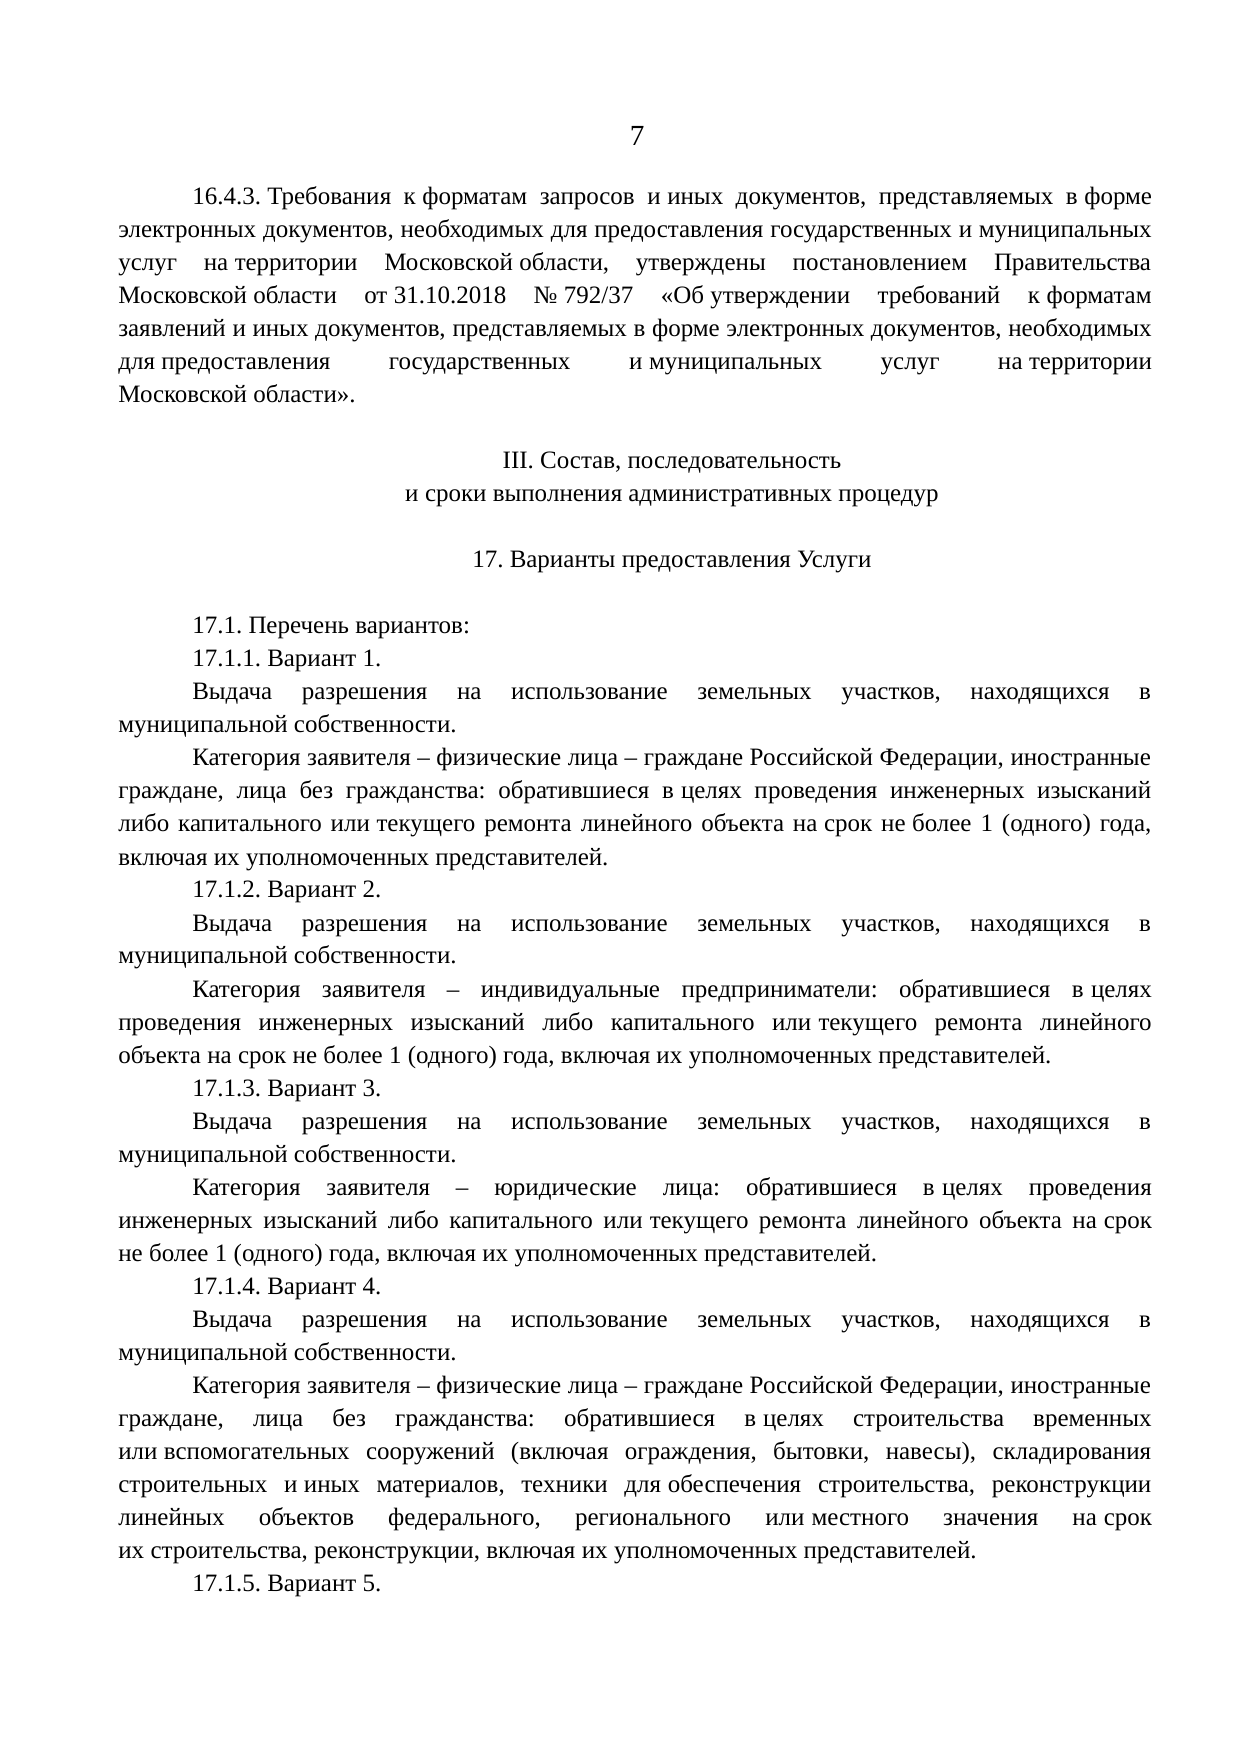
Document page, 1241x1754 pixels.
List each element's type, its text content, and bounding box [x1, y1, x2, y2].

text Выдача разрешения на использование земельных участков, находящихся в муниципальной собственности. [118, 1304, 1152, 1366]
text 17. Варианты предоставления Услуги [118, 544, 1152, 573]
text Выдача разрешения на использование земельных участков, находящихся в муниципальной собственности. [118, 676, 1152, 738]
text Категория заявителя – индивидуальные предприниматели: обратившиеся в целях проведения инженерных изысканий либо капитального или текущего ремонта линейного объекта на срок не более 1 (одного) года, включая их уполномоченных представителей. [118, 974, 1152, 1068]
text 17.1.5. Вариант 5. [118, 1568, 1152, 1597]
subtitle 17.1. Перечень вариантов: [118, 610, 1152, 639]
text Категория заявителя – физические лица – граждане Российской Федерации, иностранные граждане, лица без гражданства: обратившиеся в целях строительства временных или вспомогательных сооружений (включая ограждения, бытовки, навесы), складирования строительных и иных материалов, техники для обеспечения строительства, реконструкции линейных объектов федерального, регионального или местного значения на срок их строительства, реконструкции, включая их уполномоченных представителей. [118, 1370, 1152, 1564]
text Категория заявителя – физические лица – граждане Российской Федерации, иностранные граждане, лица без гражданства: обратившиеся в целях проведения инженерных изысканий либо капитального или текущего ремонта линейного объекта на срок не более 1 (одного) года, включая их уполномоченных представителей. [118, 742, 1152, 870]
text Категория заявителя – юридические лица: обратившиеся в целях проведения инженерных изысканий либо капитального или текущего ремонта линейного объекта на срок не более 1 (одного) года, включая их уполномоченных представителей. [118, 1172, 1152, 1267]
subtitle III. Состав, последовательность [118, 445, 1152, 474]
text 17.1.2. Вариант 2. [118, 874, 1152, 903]
text 17.1.3. Вариант 3. [118, 1073, 1152, 1101]
text 17.1.1. Вариант 1. [118, 643, 1152, 672]
subtitle и сроки выполнения административных процедур [118, 478, 1152, 507]
text Выдача разрешения на использование земельных участков, находящихся в муниципальной собственности. [118, 908, 1152, 969]
text 17.1.4. Вариант 4. [118, 1271, 1152, 1299]
text 16.4.3. Требования к форматам запросов и иных документов, представляемых в форме электронных документов, необходимых для предоставления государственных и муниципальных услуг на территории Московской области, утверждены постановлением Правительства Московской области от 31.10.2018 № 792/37 «Об утверждении требований к форматам заявлений и иных документов, представляемых в форме электронных документов, необходимых для предоставления государственных и муниципальных услуг на территории Московской области». [118, 181, 1152, 408]
text Выдача разрешения на использование земельных участков, находящихся в муниципальной собственности. [118, 1106, 1152, 1167]
